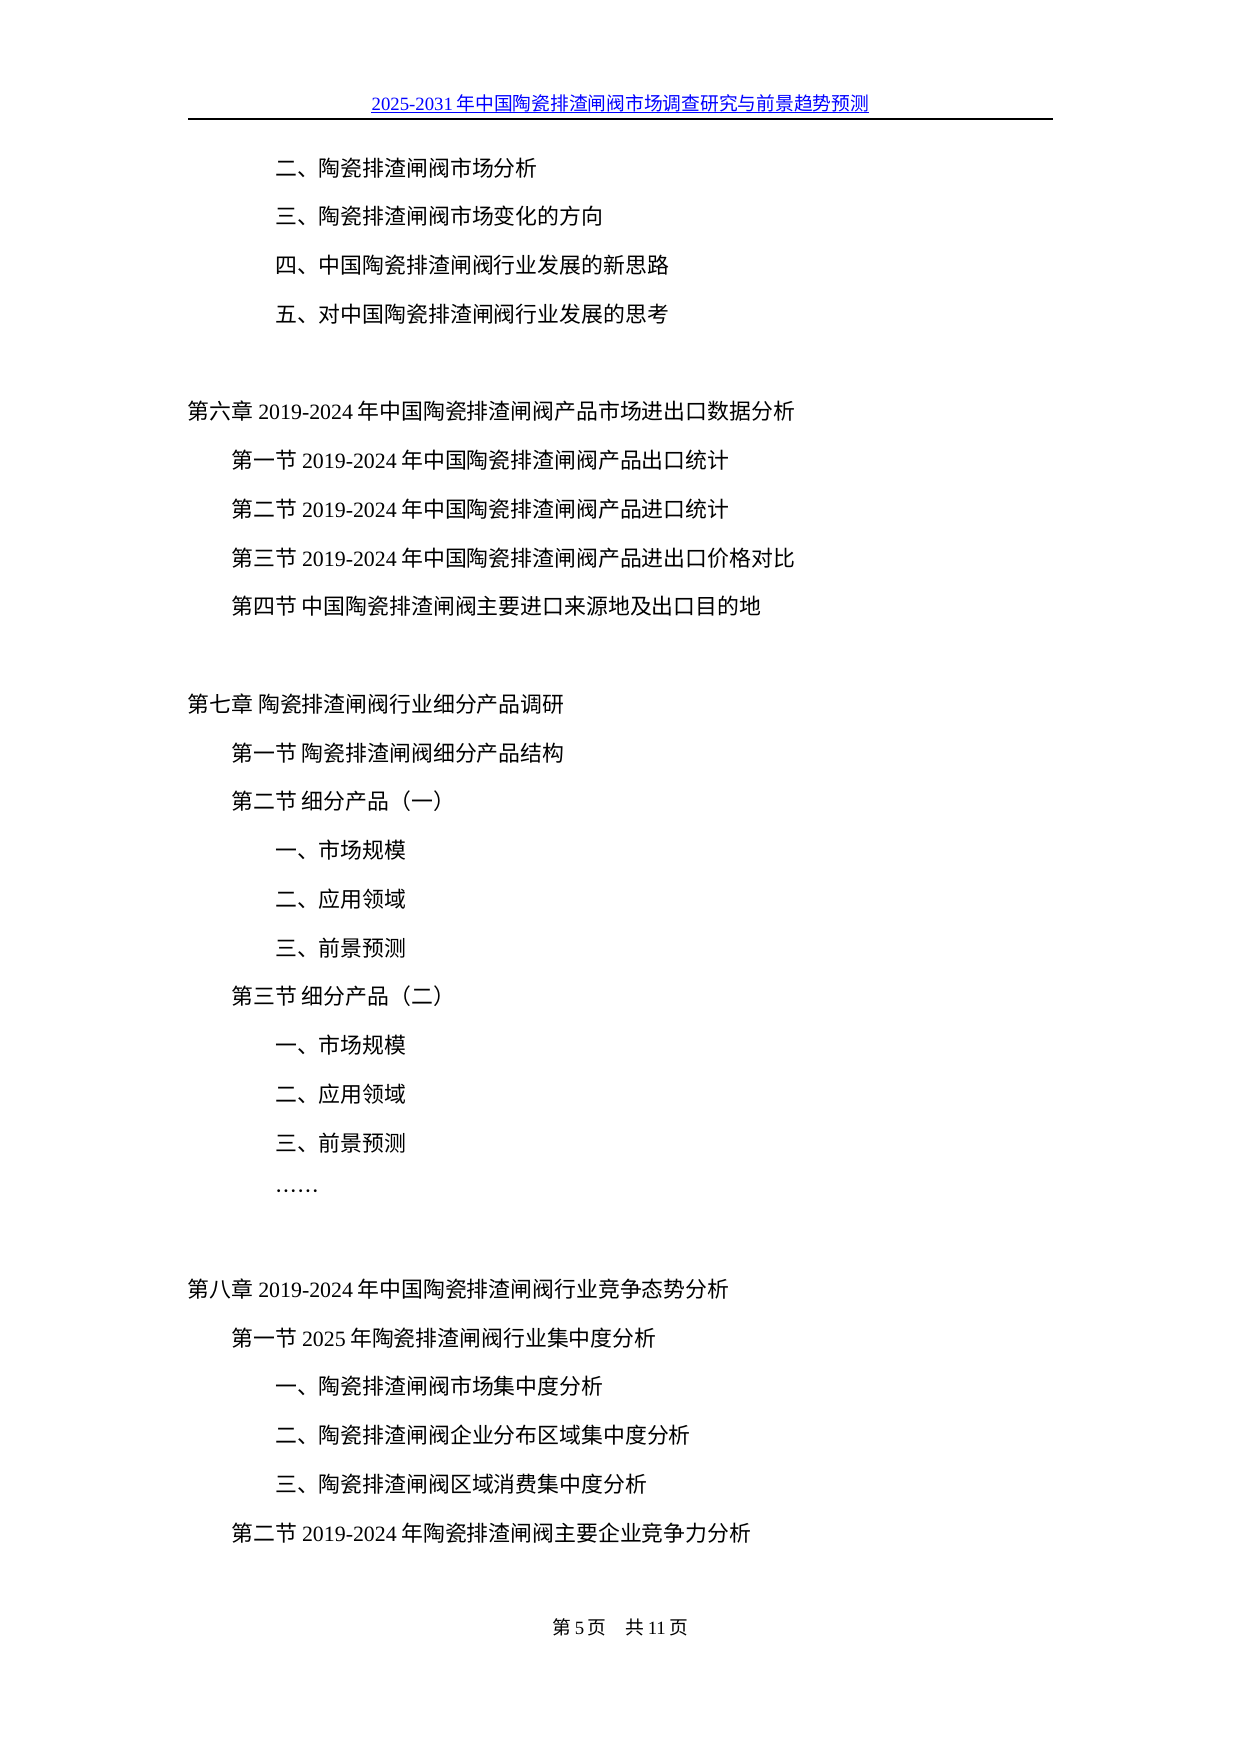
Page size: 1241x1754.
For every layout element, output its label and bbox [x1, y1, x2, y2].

text [187, 150, 1053, 1548]
